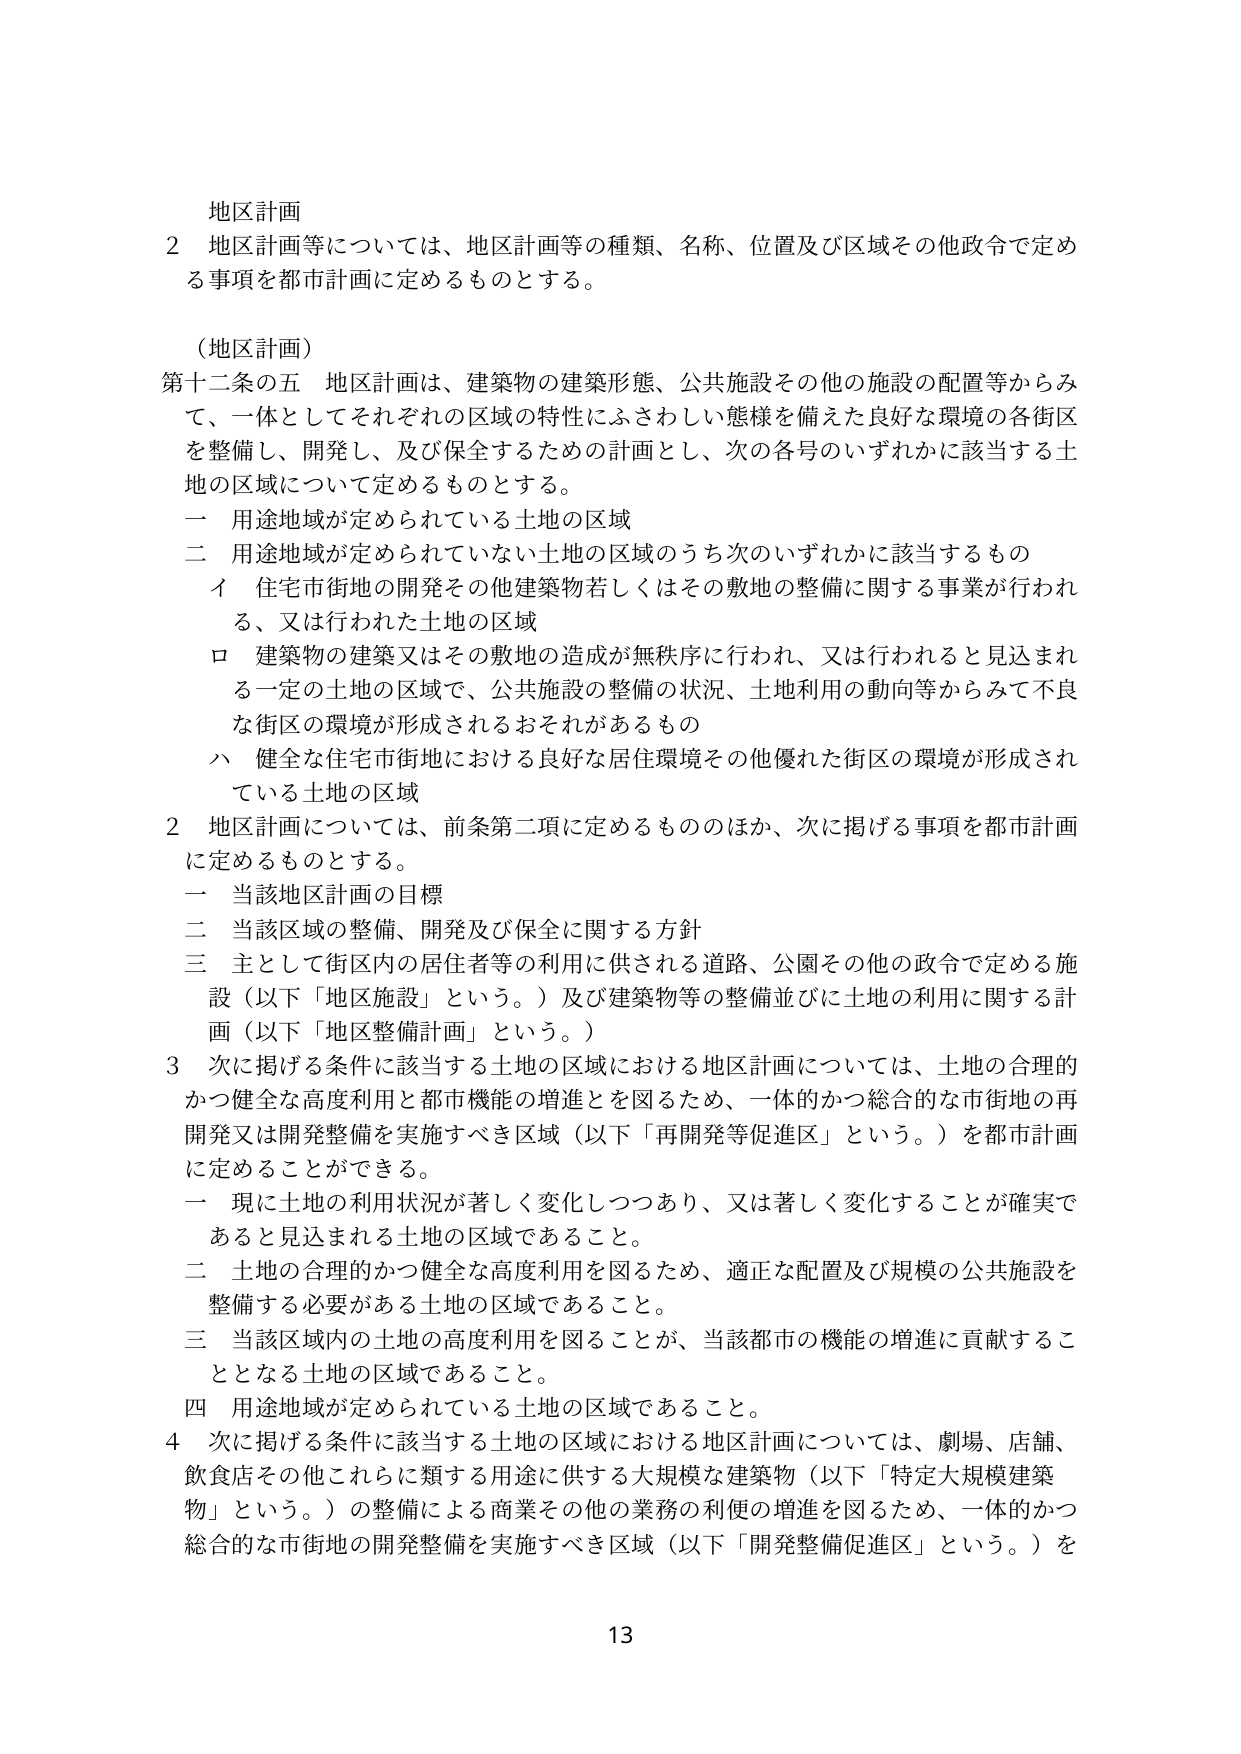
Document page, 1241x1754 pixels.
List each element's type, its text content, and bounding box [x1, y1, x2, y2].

text ３ 次に掲げる条件に該当する土地の区域における地区計画については、土地の合理的かつ健全な高度利用と都市機能の増進とを図るため、一体的かつ総合的な市街地の再開発又は開発整備を実施すべき区域（以下「再開発等促進区」という。）を都市計画に定めることができる。 [161, 1048, 1079, 1184]
text 一 現に土地の利用状況が著しく変化しつつあり、又は著しく変化することが確実であると見込まれる土地の区域であること。 [184, 1184, 1079, 1253]
text 三 主として街区内の居住者等の利用に供される道路、公園その他の政令で定める施設（以下「地区施設」という。）及び建築物等の整備並びに土地の利用に関する計画（以下「地区整備計画」という。） [184, 945, 1079, 1048]
text ２ 地区計画については、前条第二項に定めるもののほか、次に掲げる事項を都市計画に定めるものとする。 [161, 809, 1079, 877]
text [184, 194, 1079, 228]
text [161, 1424, 1079, 1560]
text 一 当該地区計画の目標 [184, 877, 1079, 911]
text ハ 健全な住宅市街地における良好な居住環境その他優れた街区の環境が形成されている土地の区域 [207, 740, 1079, 809]
text 三 当該区域内の土地の高度利用を図ることが、当該都市の機能の増進に貢献することとなる土地の区域であること。 [184, 1321, 1079, 1389]
text 二 用途地域が定められていない土地の区域のうち次のいずれかに該当するもの [184, 535, 1079, 569]
text （地区計画） [184, 330, 1079, 364]
text 一 用途地域が定められている土地の区域 [184, 501, 1079, 535]
text イ 住宅市街地の開発その他建築物若しくはその敷地の整備に関する事業が行われる、又は行われた土地の区域 [207, 569, 1079, 638]
text 四 用途地域が定められている土地の区域であること。 [184, 1389, 1079, 1424]
text ロ 建築物の建築又はその敷地の造成が無秩序に行われ、又は行われると見込まれる一定の土地の区域で、公共施設の整備の状況、土地利用の動向等からみて不良な街区の環境が形成されるおそれがあるもの [207, 638, 1079, 740]
text 第十二条の五 地区計画は、建築物の建築形態、公共施設その他の施設の配置等からみて、一体としてそれぞれの区域の特性にふさわしい態様を備えた良好な環境の各街区を整備し、開発し、及び保全するための計画とし、次の各号のいずれかに該当する土地の区域について定めるものとする。 [161, 364, 1079, 501]
text 二 土地の合理的かつ健全な高度利用を図るため、適正な配置及び規模の公共施設を整備する必要がある土地の区域であること。 [184, 1253, 1079, 1321]
text 二 当該区域の整備、開発及び保全に関する方針 [184, 911, 1079, 945]
text ２ 地区計画等については、地区計画等の種類、名称、位置及び区域その他政令で定める事項を都市計画に定めるものとする。 [161, 228, 1079, 296]
